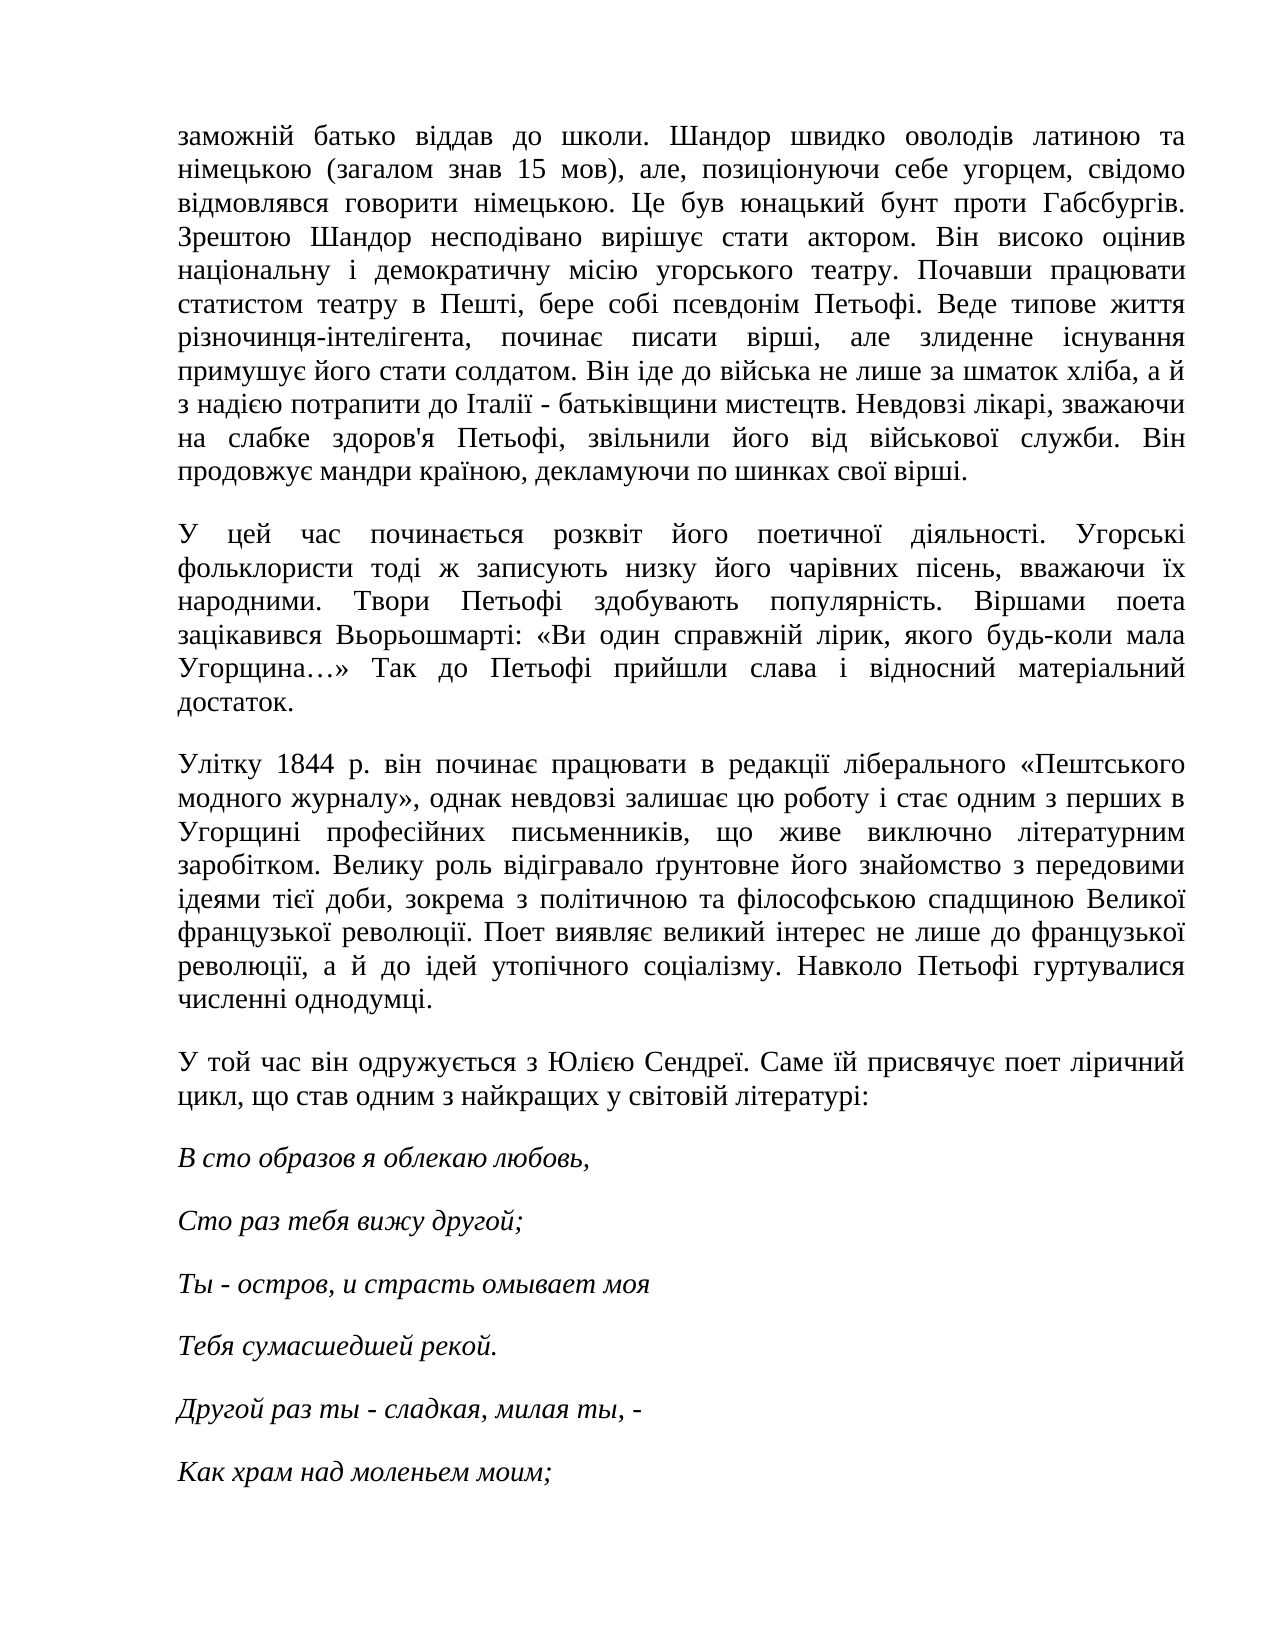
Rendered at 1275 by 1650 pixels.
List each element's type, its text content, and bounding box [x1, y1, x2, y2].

text В сто образов я облекаю любовь, [177, 1140, 1186, 1174]
text Сто раз тебя вижу другой; [177, 1203, 1186, 1237]
text Как храм над моленьем моим; [177, 1454, 1186, 1487]
text У той час він одружується з Юлією Сендреї. Саме їй присвячує поет ліричний цикл, що став одним з найкращих у світовій літературі: [177, 1044, 1186, 1111]
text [177, 118, 1186, 487]
text Другой раз ты - сладкая, милая ты, - [177, 1391, 1186, 1425]
text У цей час починається розквіт його поетичної діяльності. Угорські фольклористи тоді ж записують низку його чарівних пісень, вважаючи їх народними. Твори Петьофі здобувають популярність. Віршами поета зацікавився Вьорьошмарті: «Ви один справжній лірик, якого будь-коли мала Угорщина…» Так до Петьофі прийшли слава і відносний матеріальний достаток. [177, 516, 1186, 717]
text Улітку 1844 р. він починає працювати в редакції ліберального «Пештського модного журналу», однак невдовзі залишає цю роботу і стає одним з перших в Угорщині професійних письменників, що живе виключно літературним заробітком. Велику роль відігравало ґрунтовне його знайомство з передовими ідеями тієї доби, зокрема з політичною та філософською спадщиною Великої французької революції. Поет виявляє великий інтерес не лише до французької революції, а й до ідей утопічного соціалізму. Навколо Петьофі гуртувалися численні однодумці. [177, 747, 1186, 1015]
text Тебя сумасшедшей рекой. [177, 1328, 1186, 1362]
text Ты - остров, и страсть омывает моя [177, 1266, 1186, 1299]
